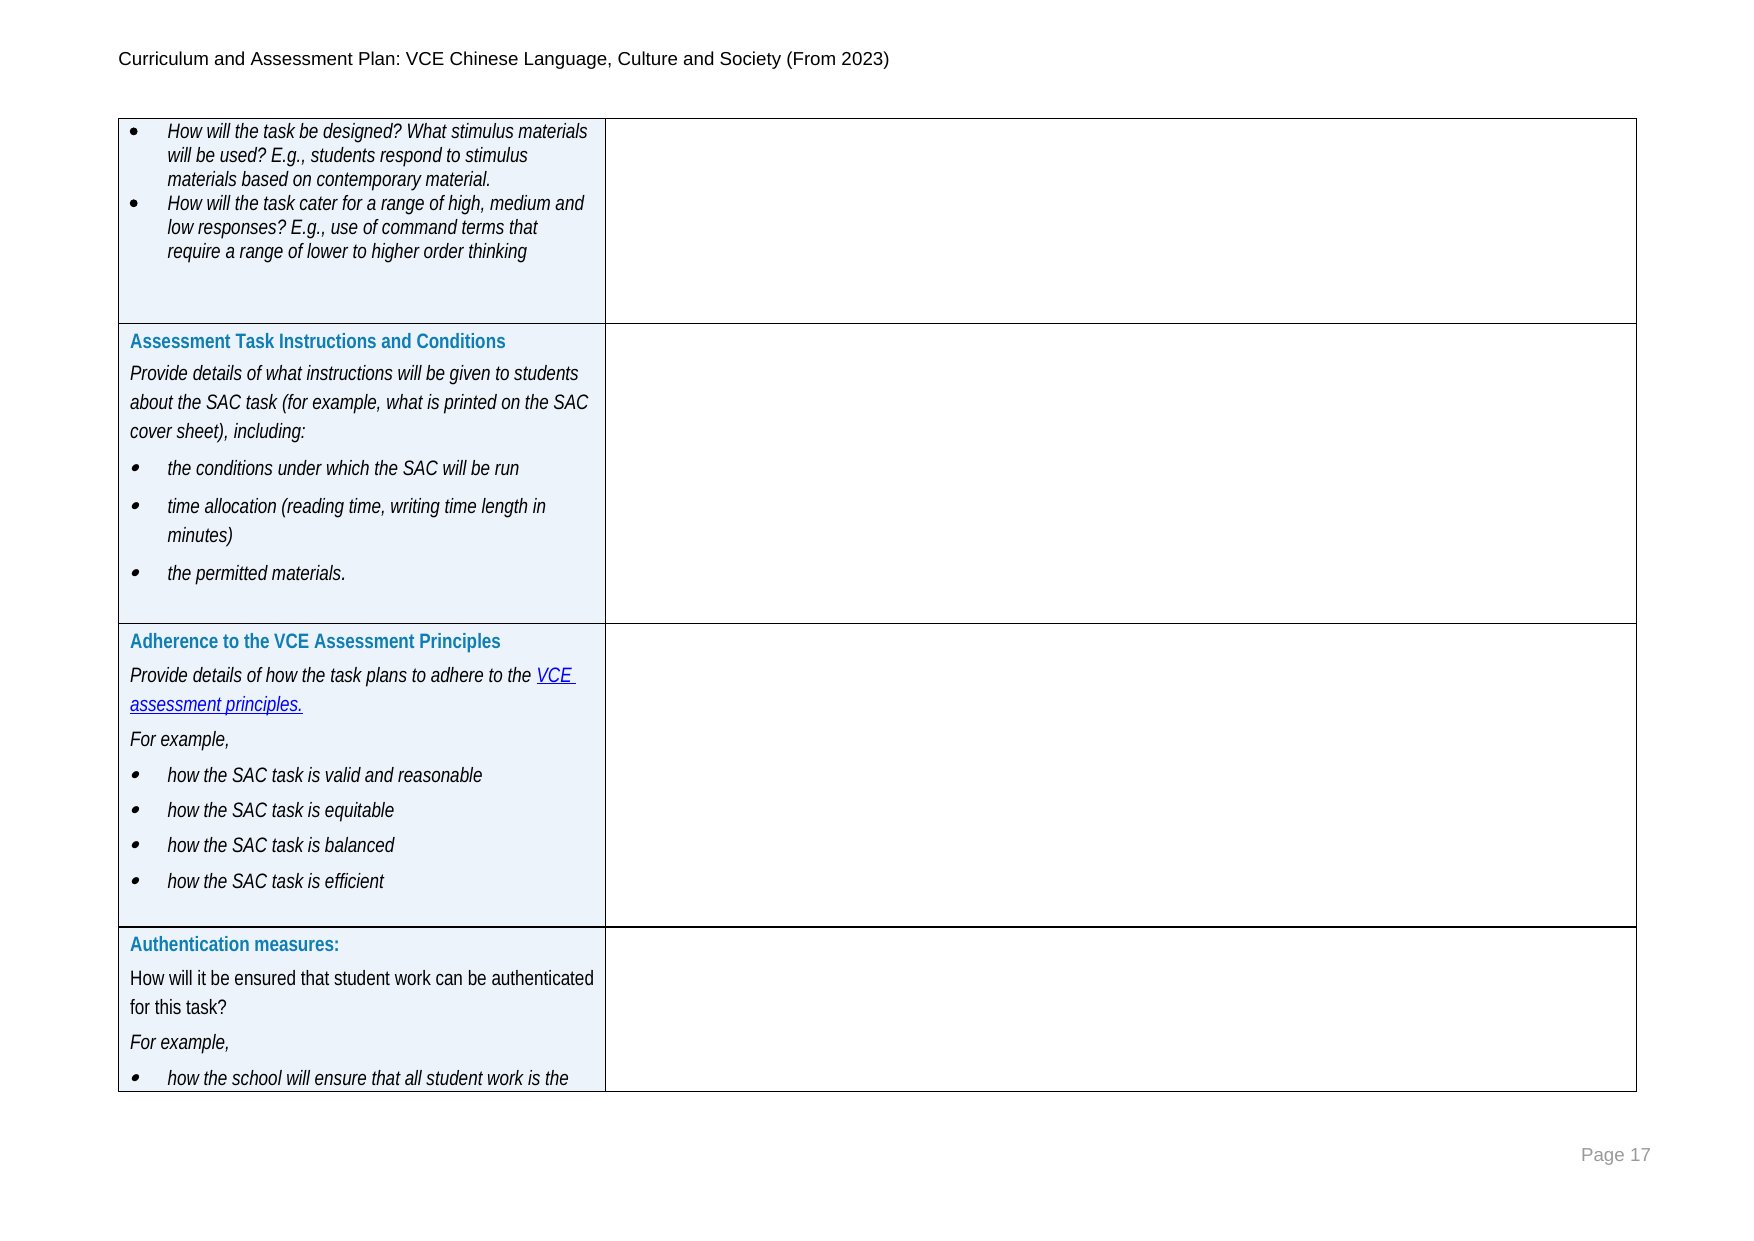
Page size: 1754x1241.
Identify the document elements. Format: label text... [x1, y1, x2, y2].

table_cell [606, 324, 1636, 623]
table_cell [119, 928, 605, 1091]
table_cell [606, 624, 1636, 926]
table_cell [606, 119, 1636, 323]
table_cell Assessment Task Instructions and Conditions Provide details of what instructions will be given to students about the SAC task (for example, what is printed on the SAC cover sheet), including: the conditions under which the SAC will be run time allocation (reading time, writing time length in minutes) the permitted materials. [119, 324, 605, 623]
table_cell Adherence to the VCE Assessment Principles Provide details of how the task plans to adhere to the VCE assessment principles. For example, how the SAC task is valid and reasonable how the SAC task is equitable how the SAC task is balanced how the SAC task is efficient [119, 624, 605, 926]
table_cell [606, 928, 1636, 1091]
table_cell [119, 119, 605, 323]
